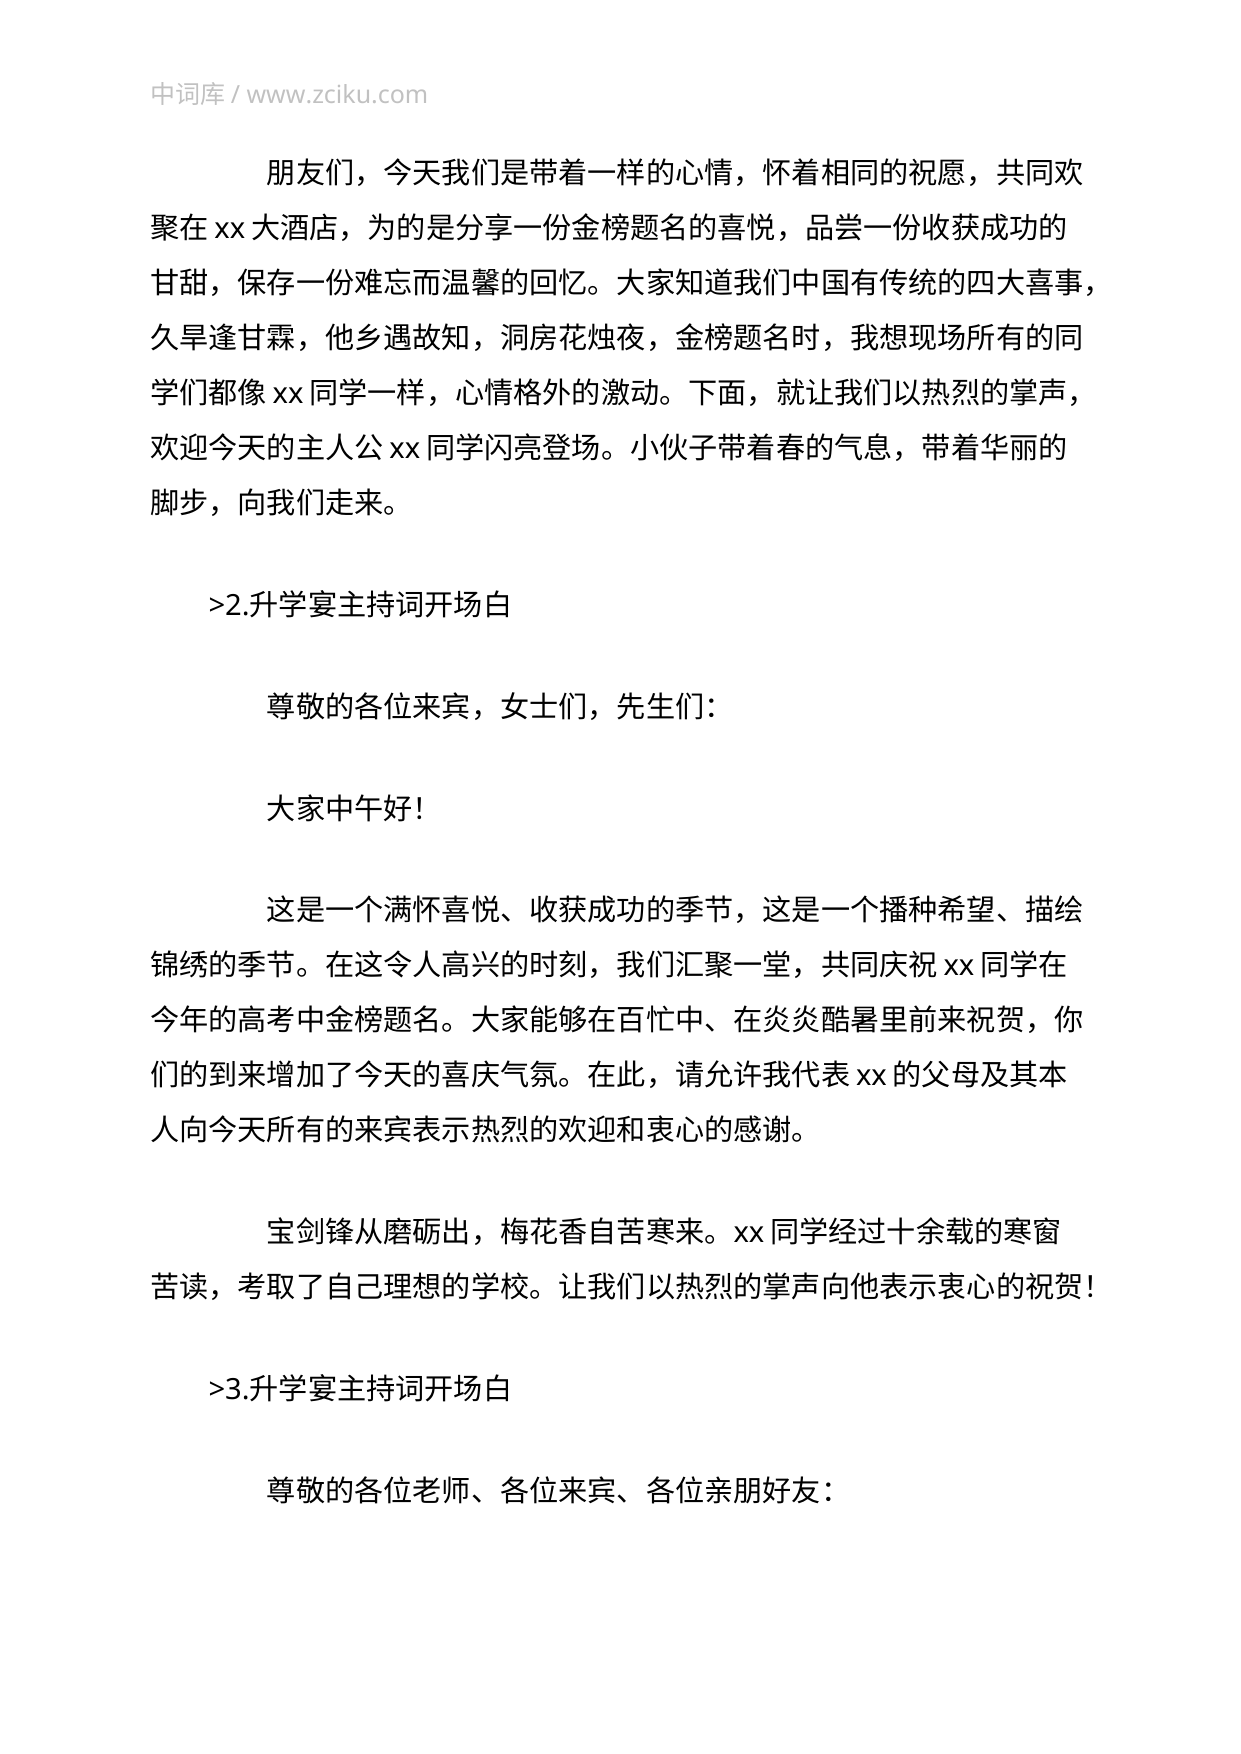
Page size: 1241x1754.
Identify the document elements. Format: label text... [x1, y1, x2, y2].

text 尊敬的各位老师、各位来宾、各位亲朋好友： [150, 1467, 1090, 1509]
text 朋友们，今天我们是带着一样的心情，怀着相同的祝愿，共同欢聚在xx大酒店，为的是分享一份金榜题名的喜悦，品尝一份收获成功的甘甜，保存一份难忘而温馨的回忆。大家知道我们中国有传统的四大喜事，久旱逢甘霖，他乡遇故知，洞房花烛夜，金榜题名时，我想现场所有的同学们都像xx同学一样，心情格外的激动。下面，就让我们以热烈的掌声，欢迎今天的主人公xx同学闪亮登场。小伙子带着春的气息，带着华丽的脚步，向我们走来。 [150, 150, 1090, 522]
text >3.升学宴主持词开场白 [150, 1365, 1090, 1408]
text >2.升学宴主持词开场白 [150, 581, 1090, 624]
text 宝剑锋从磨砺出，梅花香自苦寒来。xx同学经过十余载的寒窗苦读，考取了自己理想的学校。让我们以热烈的掌声向他表示衷心的祝贺！ [150, 1208, 1090, 1306]
text 大家中午好！ [150, 785, 1090, 827]
text 这是一个满怀喜悦、收获成功的季节，这是一个播种希望、描绘锦绣的季节。在这令人高兴的时刻，我们汇聚一堂，共同庆祝xx同学在今年的高考中金榜题名。大家能够在百忙中、在炎炎酷暑里前来祝贺，你们的到来增加了今天的喜庆气氛。在此，请允许我代表xx的父母及其本人向今天所有的来宾表示热烈的欢迎和衷心的感谢。 [150, 887, 1090, 1149]
text 尊敬的各位来宾，女士们，先生们： [150, 683, 1090, 726]
